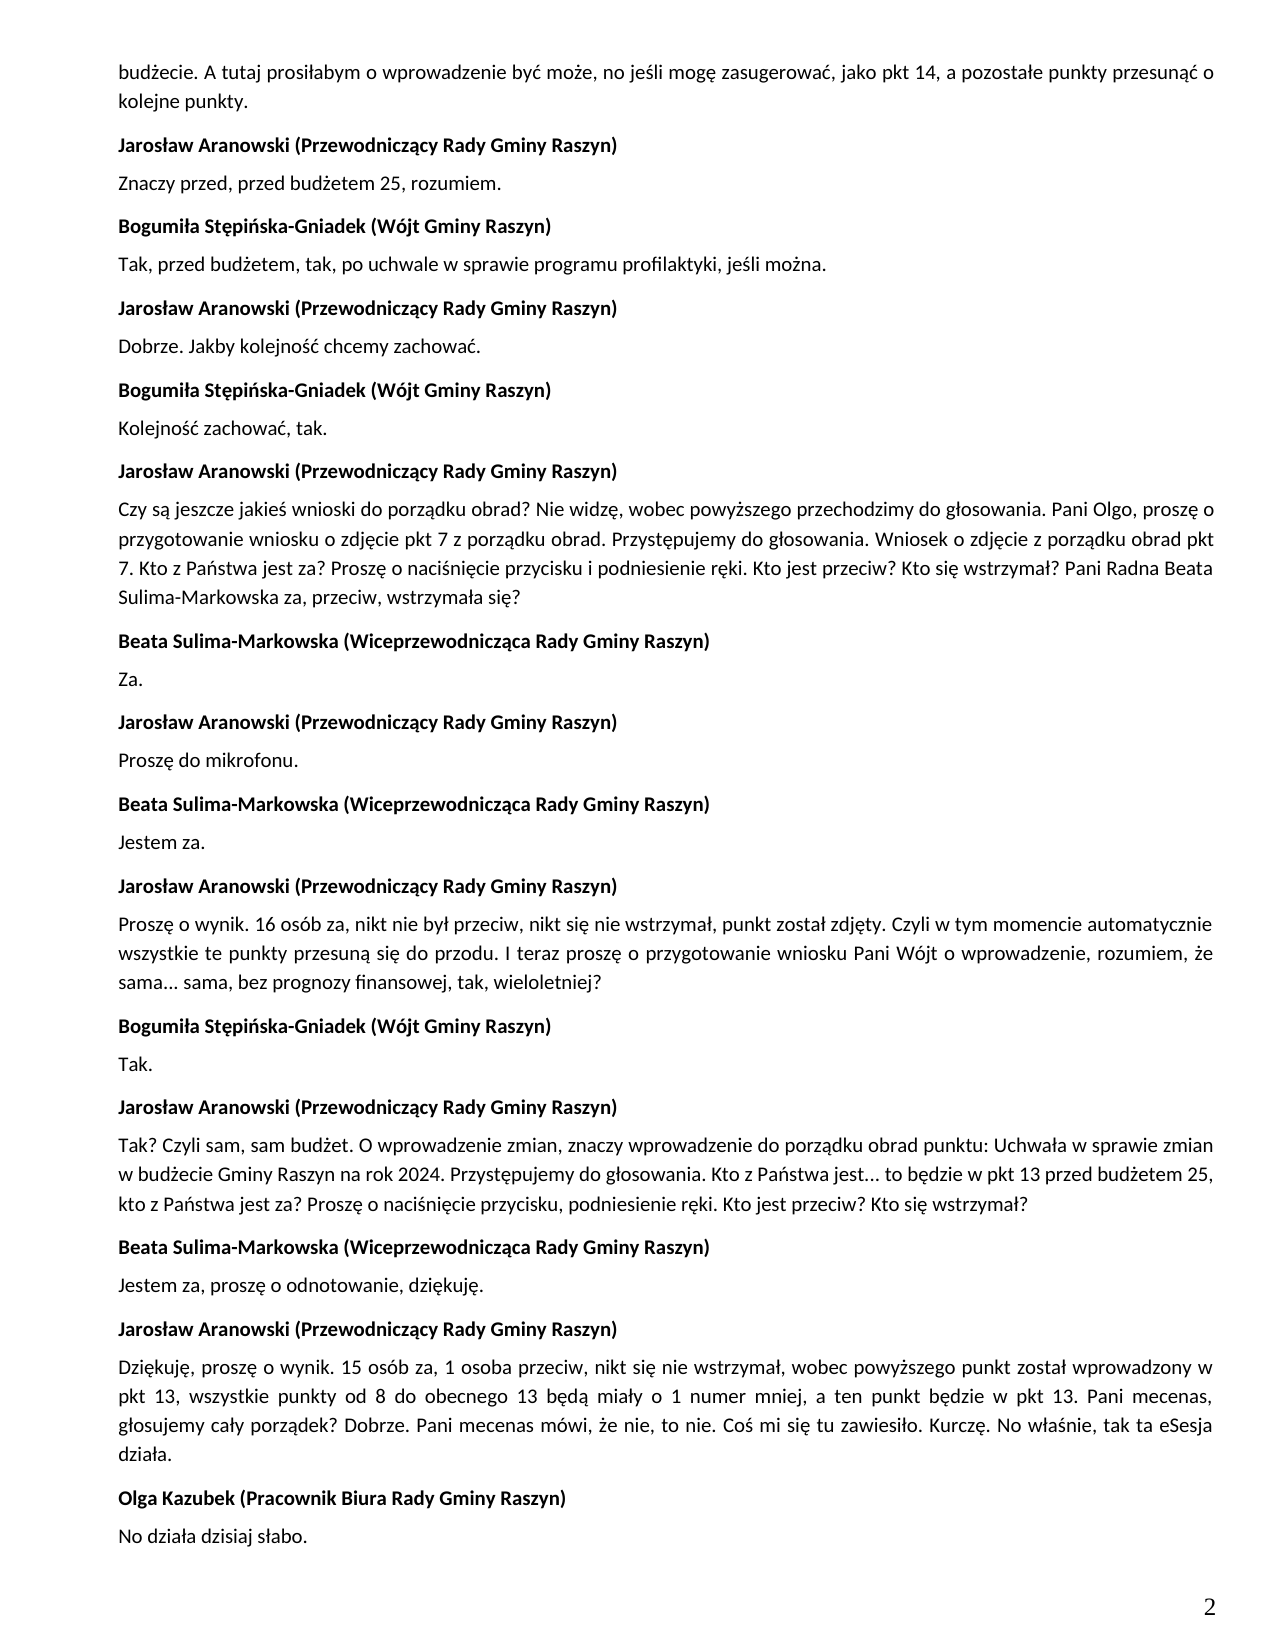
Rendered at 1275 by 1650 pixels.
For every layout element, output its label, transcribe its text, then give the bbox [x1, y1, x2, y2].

text Za. [118, 666, 1216, 691]
text Proszę do mikrofonu. [118, 747, 1216, 773]
subtitle Bogumiła Stępińska-Gniadek (Wójt Gminy Raszyn) [118, 377, 1216, 402]
subtitle Beata Sulima-Markowska (Wiceprzewodnicząca Rady Gminy Raszyn) [118, 791, 1216, 817]
subtitle Olga Kazubek (Pracownik Biura Rady Gminy Raszyn) [118, 1485, 1216, 1511]
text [118, 59, 1216, 114]
subtitle Jarosław Aranowski (Przewodniczący Rady Gminy Raszyn) [118, 873, 1216, 898]
text Dziękuję, proszę o wynik. 15 osób za, 1 osoba przeciw, nikt się nie wstrzymał, wobec powyższego punkt został wprowadzony w pkt 13, wszystkie punkty od 8 do obecnego 13 będą miały o 1 numer mniej, a ten punkt będzie w pkt 13. Pani mecenas, głosujemy cały porządek? Dobrze. Pani mecenas mówi, że nie, to nie. Coś mi się tu zawiesiło. Kurczę. No właśnie, tak ta eSesja działa. [118, 1354, 1216, 1467]
text Jestem za. [118, 829, 1216, 854]
text Jestem za, proszę o odnotowanie, dziękuję. [118, 1272, 1216, 1298]
text Znaczy przed, przed budżetem 25, rozumiem. [118, 170, 1216, 195]
subtitle Jarosław Aranowski (Przewodniczący Rady Gminy Raszyn) [118, 1316, 1216, 1342]
subtitle Jarosław Aranowski (Przewodniczący Rady Gminy Raszyn) [118, 709, 1216, 735]
subtitle Jarosław Aranowski (Przewodniczący Rady Gminy Raszyn) [118, 132, 1216, 157]
subtitle Beata Sulima-Markowska (Wiceprzewodnicząca Rady Gminy Raszyn) [118, 1234, 1216, 1260]
subtitle Jarosław Aranowski (Przewodniczący Rady Gminy Raszyn) [118, 459, 1216, 484]
text Tak, przed budżetem, tak, po uchwale w sprawie programu profilaktyki, jeśli można. [118, 252, 1216, 277]
subtitle Beata Sulima-Markowska (Wiceprzewodnicząca Rady Gminy Raszyn) [118, 628, 1216, 653]
subtitle Jarosław Aranowski (Przewodniczący Rady Gminy Raszyn) [118, 295, 1216, 321]
text Kolejność zachować, tak. [118, 415, 1216, 440]
text Tak? Czyli sam, sam budżet. O wprowadzenie zmian, znaczy wprowadzenie do porządku obrad punktu: Uchwała w sprawie zmian w budżecie Gminy Raszyn na rok 2024. Przystępujemy do głosowania. Kto z Państwa jest... to będzie w pkt 13 przed budżetem 25, kto z Państwa jest za? Proszę o naciśnięcie przycisku, podniesienie ręki. Kto jest przeciw? Kto się wstrzymał? [118, 1132, 1216, 1216]
text Dobrze. Jakby kolejność chcemy zachować. [118, 333, 1216, 359]
text Tak. [118, 1051, 1216, 1076]
subtitle Bogumiła Stępińska-Gniadek (Wójt Gminy Raszyn) [118, 214, 1216, 239]
text Czy są jeszcze jakieś wnioski do porządku obrad? Nie widzę, wobec powyższego przechodzimy do głosowania. Pani Olgo, proszę o przygotowanie wniosku o zdjęcie pkt 7 z porządku obrad. Przystępujemy do głosowania. Wniosek o zdjęcie z porządku obrad pkt 7. Kto z Państwa jest za? Proszę o naciśnięcie przycisku i podniesienie ręki. Kto jest przeciw? Kto się wstrzymał? Pani Radna Beata Sulima-Markowska za, przeciw, wstrzymała się? [118, 497, 1216, 609]
subtitle Bogumiła Stępińska-Gniadek (Wójt Gminy Raszyn) [118, 1013, 1216, 1038]
subtitle Jarosław Aranowski (Przewodniczący Rady Gminy Raszyn) [118, 1094, 1216, 1120]
text No działa dzisiaj słabo. [118, 1523, 1216, 1549]
text Proszę o wynik. 16 osób za, nikt nie był przeciw, nikt się nie wstrzymał, punkt został zdjęty. Czyli w tym momencie automatycznie wszystkie te punkty przesuną się do przodu. I teraz proszę o przygotowanie wniosku Pani Wójt o wprowadzenie, rozumiem, że sama... sama, bez prognozy finansowej, tak, wieloletniej? [118, 911, 1216, 994]
